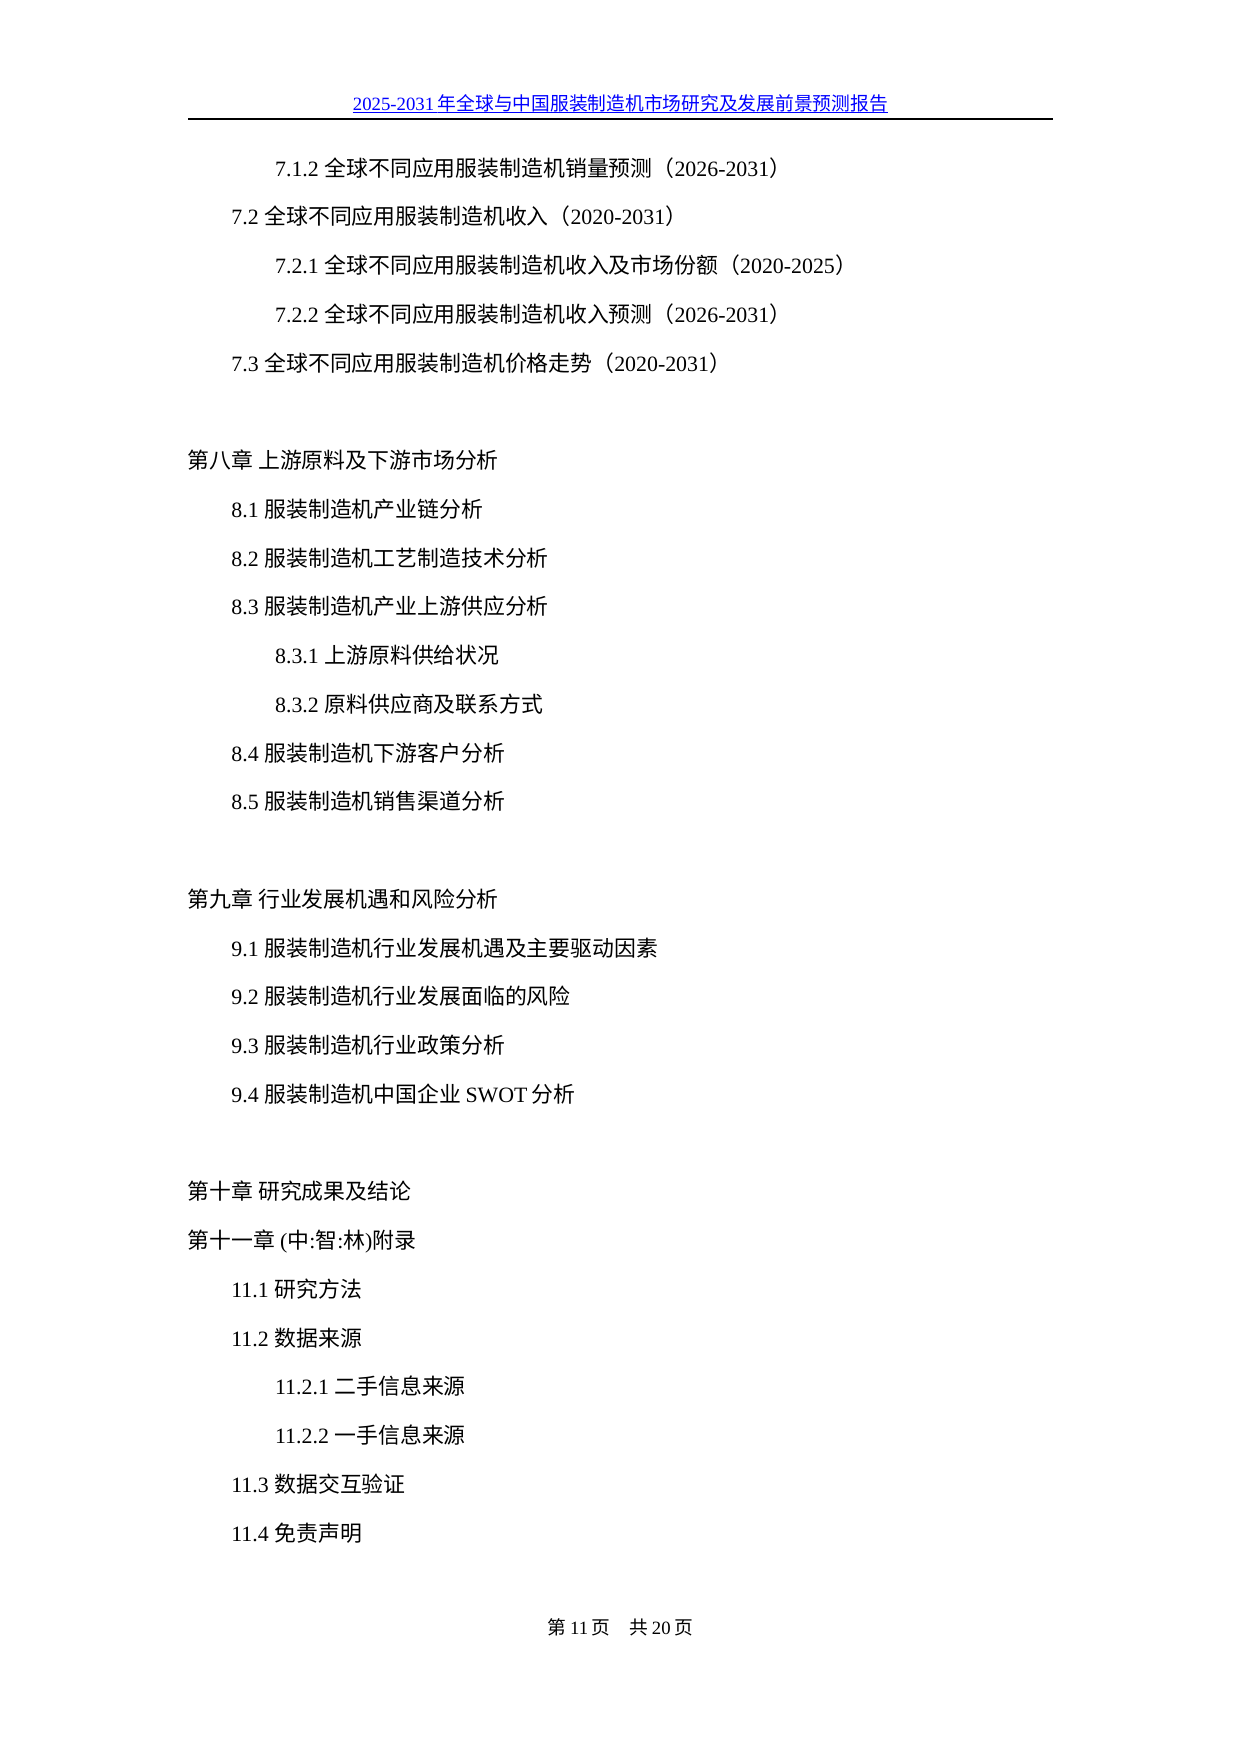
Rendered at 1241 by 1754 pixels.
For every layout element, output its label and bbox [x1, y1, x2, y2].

text [187, 150, 1053, 1548]
